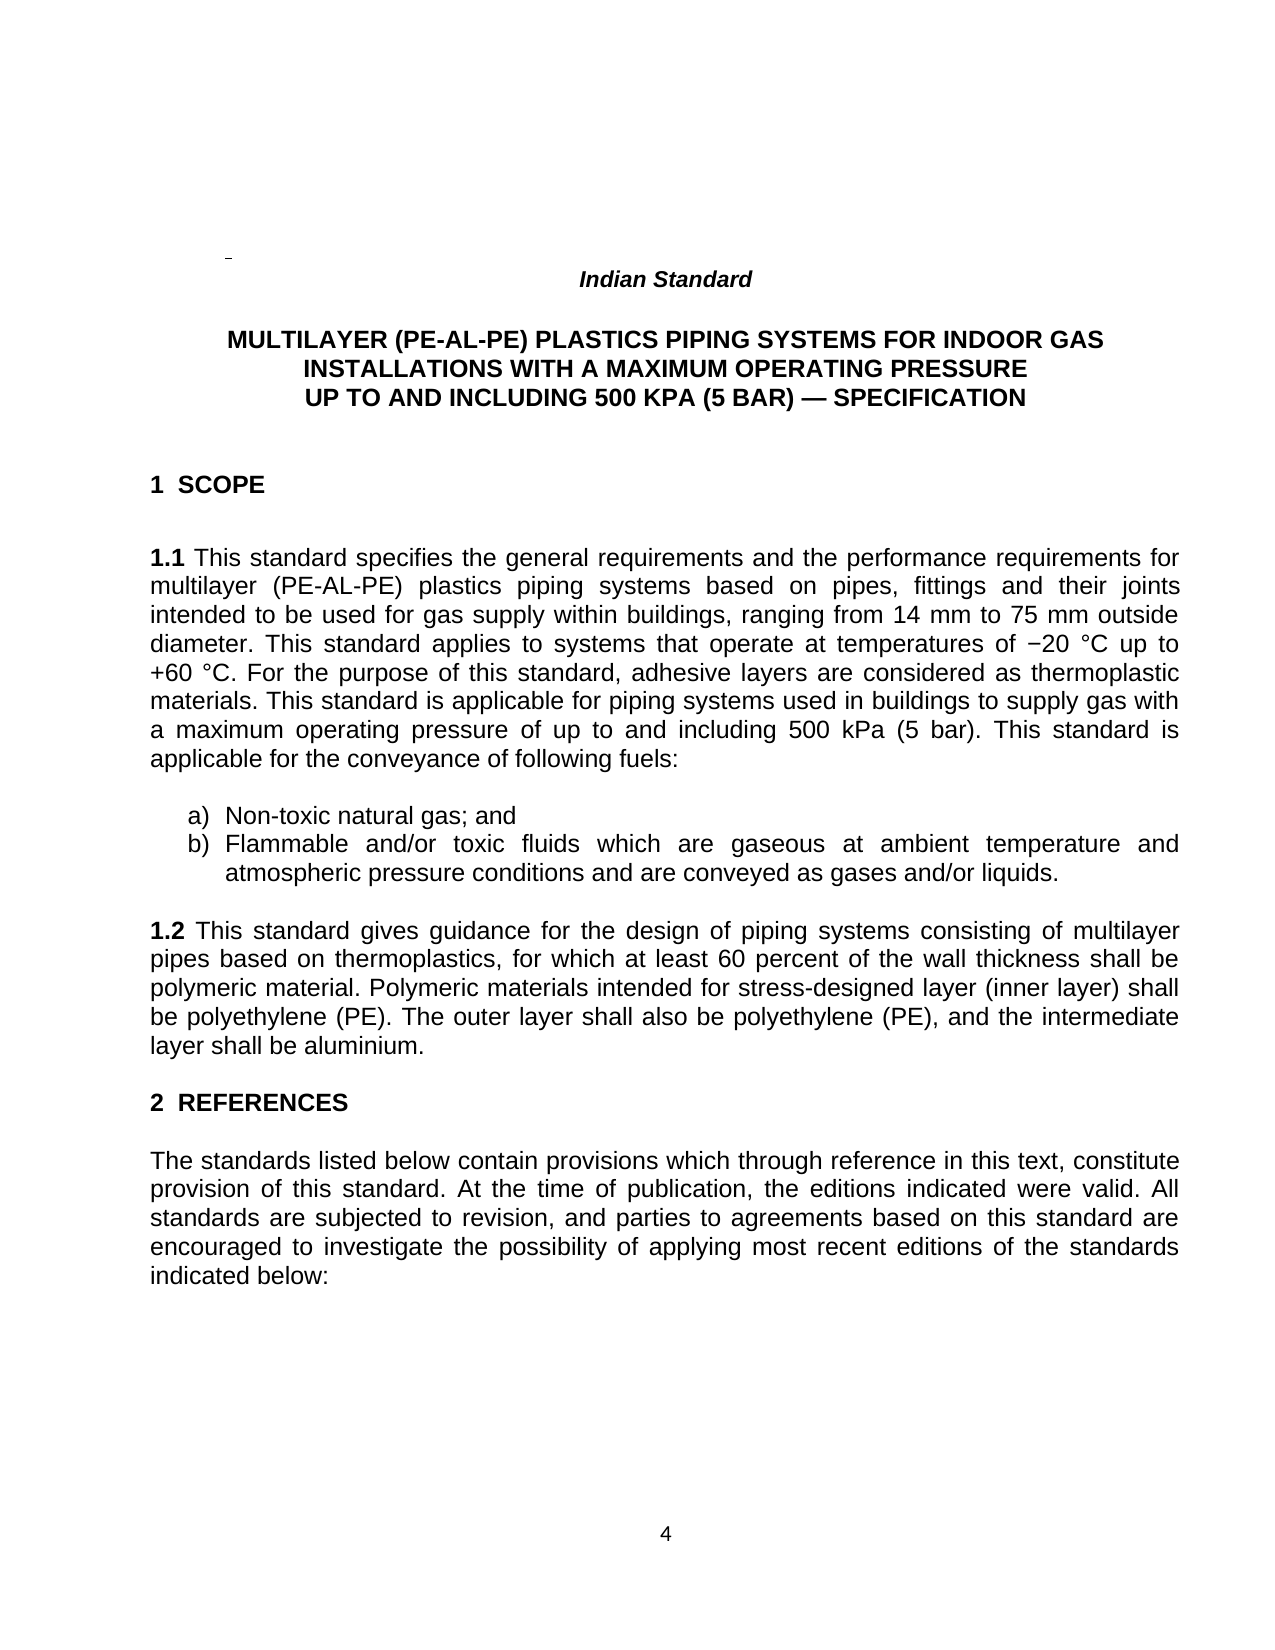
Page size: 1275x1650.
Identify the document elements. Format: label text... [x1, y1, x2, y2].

text 1.2 This standard gives guidance for the design of piping systems consisting of multilayer pipes based on thermoplastics, for which at least 60 percent of the wall thickness shall be polymeric material. Polymeric materials intended for stress-designed layer (inner layer) shall be polyethylene (PE). The outer layer shall also be polyethylene (PE), and the intermediate layer shall be aluminium. [150, 916, 1181, 1059]
list The standards listed below contain provisions which through reference in this text, constitute provision of this standard. At the time of publication, the editions indicated were valid. All standards are subjected to revision and parties to agreements based on this standard are encouraged to investigate the possibility of applying most recent editions of the standards indicated below: [150, 1146, 1181, 1289]
list Flammable and/or toxic fluids which are gaseous at ambient temperature and atmospheric pressure conditions and are conveyed as gases and/or liquids. [187, 829, 1181, 887]
list Non-toxic natural gas; and [187, 801, 1181, 829]
text UP TO AND INCLUDING 500 KPA (5 BAR) ― SPECIFICATION [150, 383, 1181, 411]
text Indian Standard [150, 266, 1181, 293]
text MULTILAYER (PE-AL-PE) PLASTICS PIPING SYSTEMS FOR INDOOR GAS INSTALLATIONS WITH A MAXIMUM OPERATING PRESSURE [150, 325, 1181, 383]
list 2 REFERENCES [150, 1088, 1181, 1117]
text 1 SCOPE [150, 470, 1181, 499]
text 1.1 This standard specifies the general requirements and the performance requirements for multilayer (PE-AL-PE) plastics piping systems based on pipes, fittings and their joints intended to be used for gas supply within buildings, ranging from 14 mm to 75 mm outside diameter. This standard applies to systems that operate at temperatures of −20 °C up to +60 °C. For the purpose of this standard, adhesive layers are considered as thermoplastic materials. This standard is applicable for piping systems used in buildings to supply gas with a maximum operating pressure of up to and including 500 kPa (5 bar). This standard is applicable for the conveyance of following fuels: [150, 543, 1181, 773]
